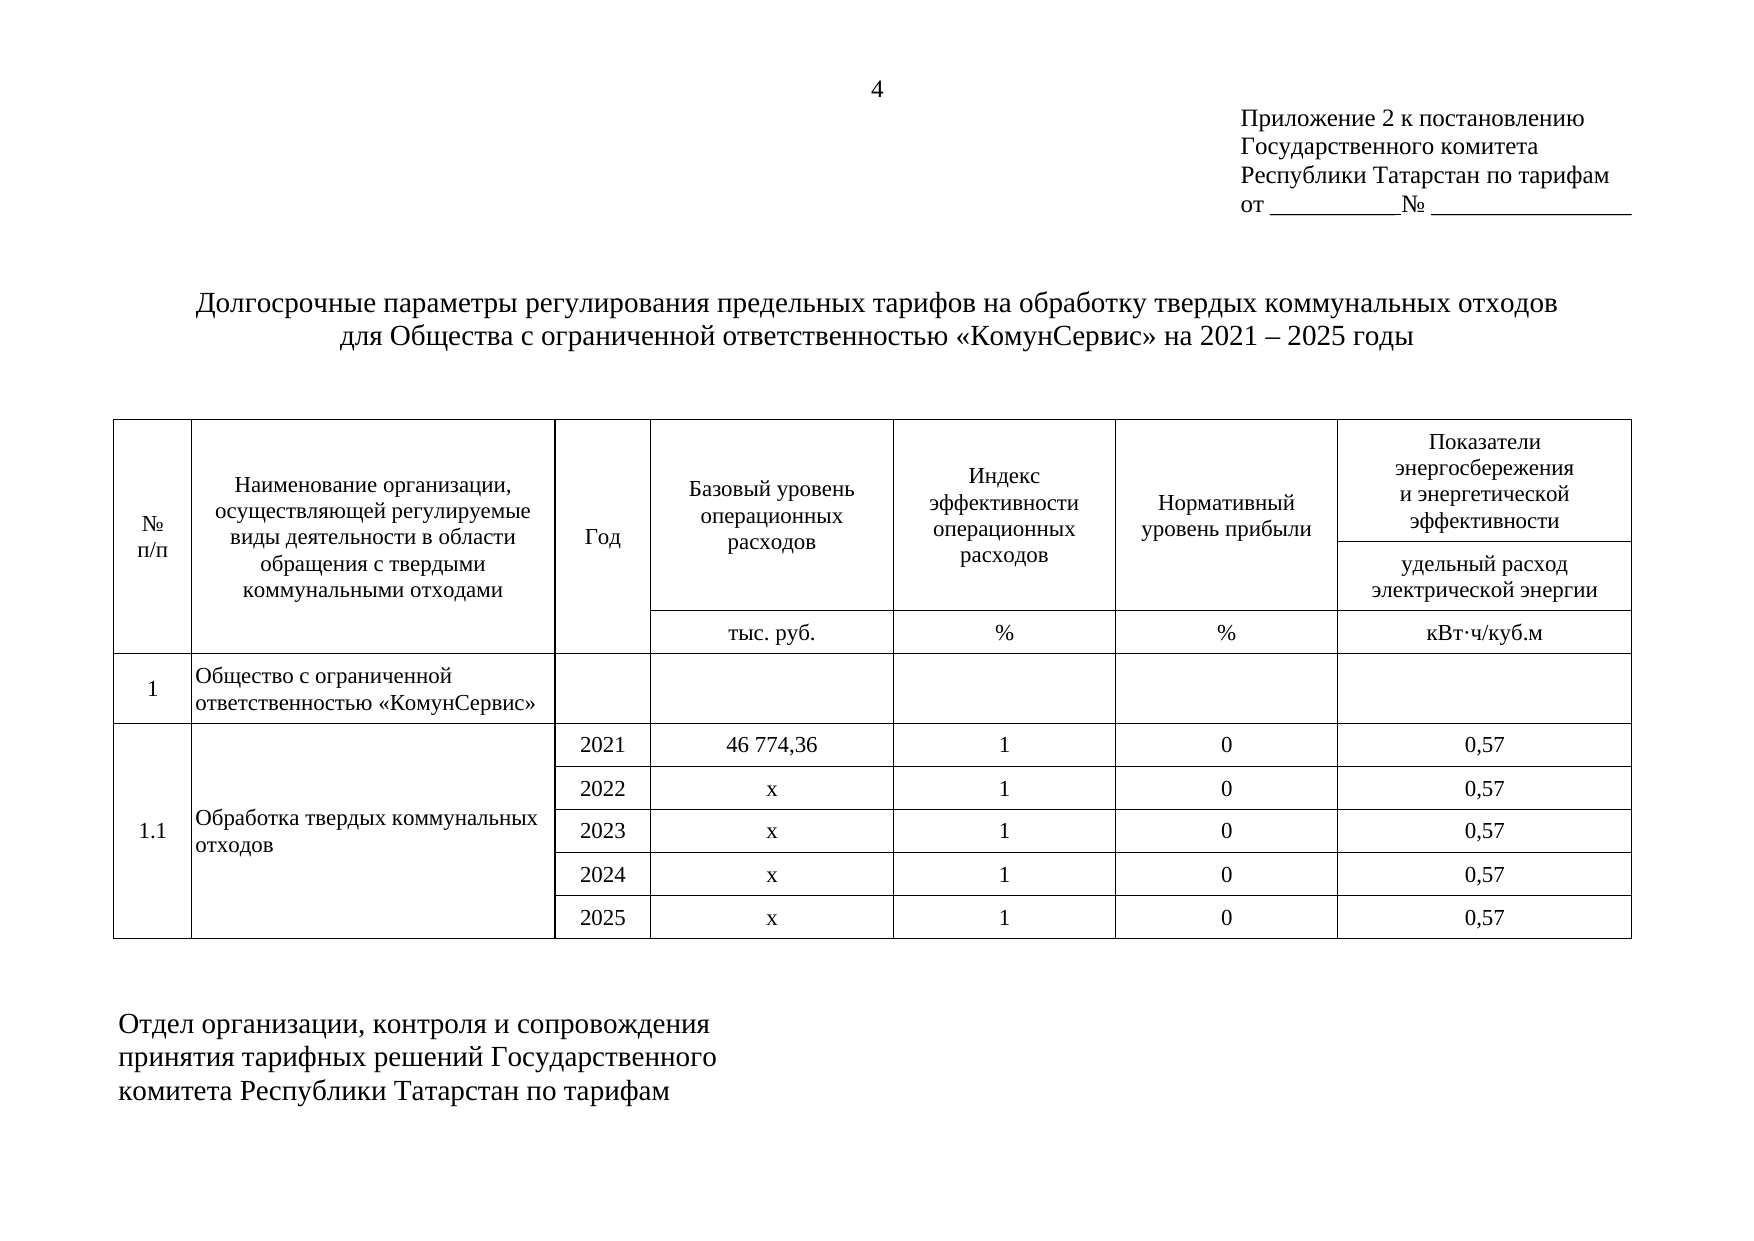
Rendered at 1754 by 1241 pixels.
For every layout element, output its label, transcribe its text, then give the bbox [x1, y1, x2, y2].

table_cell кВт·ч/куб.м [1338, 611, 1631, 653]
table_cell 0 [1116, 767, 1337, 809]
table_cell 1 [894, 810, 1115, 852]
table_cell % [1116, 611, 1337, 653]
text принятия тарифных решений Государственного [118, 1039, 1621, 1073]
text Долгосрочные параметры регулирования предельных тарифов на обработку твердых коммунальных отходов для Общества с ограниченной ответственностью «КомунСервис» на 2021 – 2025 годы [118, 285, 1636, 352]
table_cell [651, 654, 893, 723]
table_header Нормативный уровень прибыли [1116, 420, 1337, 610]
table_cell 0 [1116, 724, 1337, 766]
table_cell 0,57 [1338, 724, 1631, 766]
table_cell 0,57 [1338, 853, 1631, 895]
table_cell 46 774,36 [651, 724, 893, 766]
table_cell 0 [1116, 853, 1337, 895]
table_cell 1 [894, 896, 1115, 938]
table_cell [556, 654, 650, 723]
table_cell Обработка твердых коммунальных отходов [192, 724, 554, 938]
text комитета Республики Татарстан по тарифам [118, 1073, 1621, 1107]
table_header № п/п [114, 420, 191, 653]
table_cell [894, 654, 1115, 723]
table_cell удельный расход электрической энергии [1338, 542, 1631, 610]
text Республики Татарстан по тарифам [1240, 160, 1636, 189]
table_cell 1 [114, 654, 191, 723]
table_cell 1 [894, 767, 1115, 809]
table_cell х [651, 896, 893, 938]
table_cell 1.1 [114, 724, 191, 938]
text Приложение 2 к постановлению [1240, 103, 1636, 131]
table_cell 2024 [556, 853, 650, 895]
text от __________ № ________________ [1240, 189, 1636, 218]
table_cell 0,57 [1338, 767, 1631, 809]
table_cell 2022 [556, 767, 650, 809]
table_header Базовый уровень операционных расходов [651, 420, 893, 610]
text Государственного комитета [1240, 131, 1636, 160]
table_header Показатели энергосбережения и энергетической эффективности [1338, 420, 1631, 541]
table_cell 1 [894, 724, 1115, 766]
table_cell 0,57 [1338, 810, 1631, 852]
table_cell 0,57 [1338, 896, 1631, 938]
table_cell 2025 [556, 896, 650, 938]
table_cell [1116, 654, 1337, 723]
table_cell 0 [1116, 896, 1337, 938]
table_header Год [556, 420, 650, 653]
table_cell 1 [894, 853, 1115, 895]
table_cell тыс. руб. [651, 611, 893, 653]
table_header Индекс эффективности операционных расходов [894, 420, 1115, 610]
table_cell [1338, 654, 1631, 723]
table_cell 0 [1116, 810, 1337, 852]
table_cell Общество с ограниченной ответственностью «КомунСервис» [192, 654, 554, 723]
text Отдел организации, контроля и сопровождения [118, 1006, 1621, 1039]
table_cell 2021 [556, 724, 650, 766]
table_header Наименование организации, осуществляющей регулируемые виды деятельности в области обращения с твердыми коммунальными отходами [192, 420, 554, 653]
table_cell % [894, 611, 1115, 653]
table_cell х [651, 767, 893, 809]
table_cell 2023 [556, 810, 650, 852]
table_cell х [651, 853, 893, 895]
table_cell х [651, 810, 893, 852]
